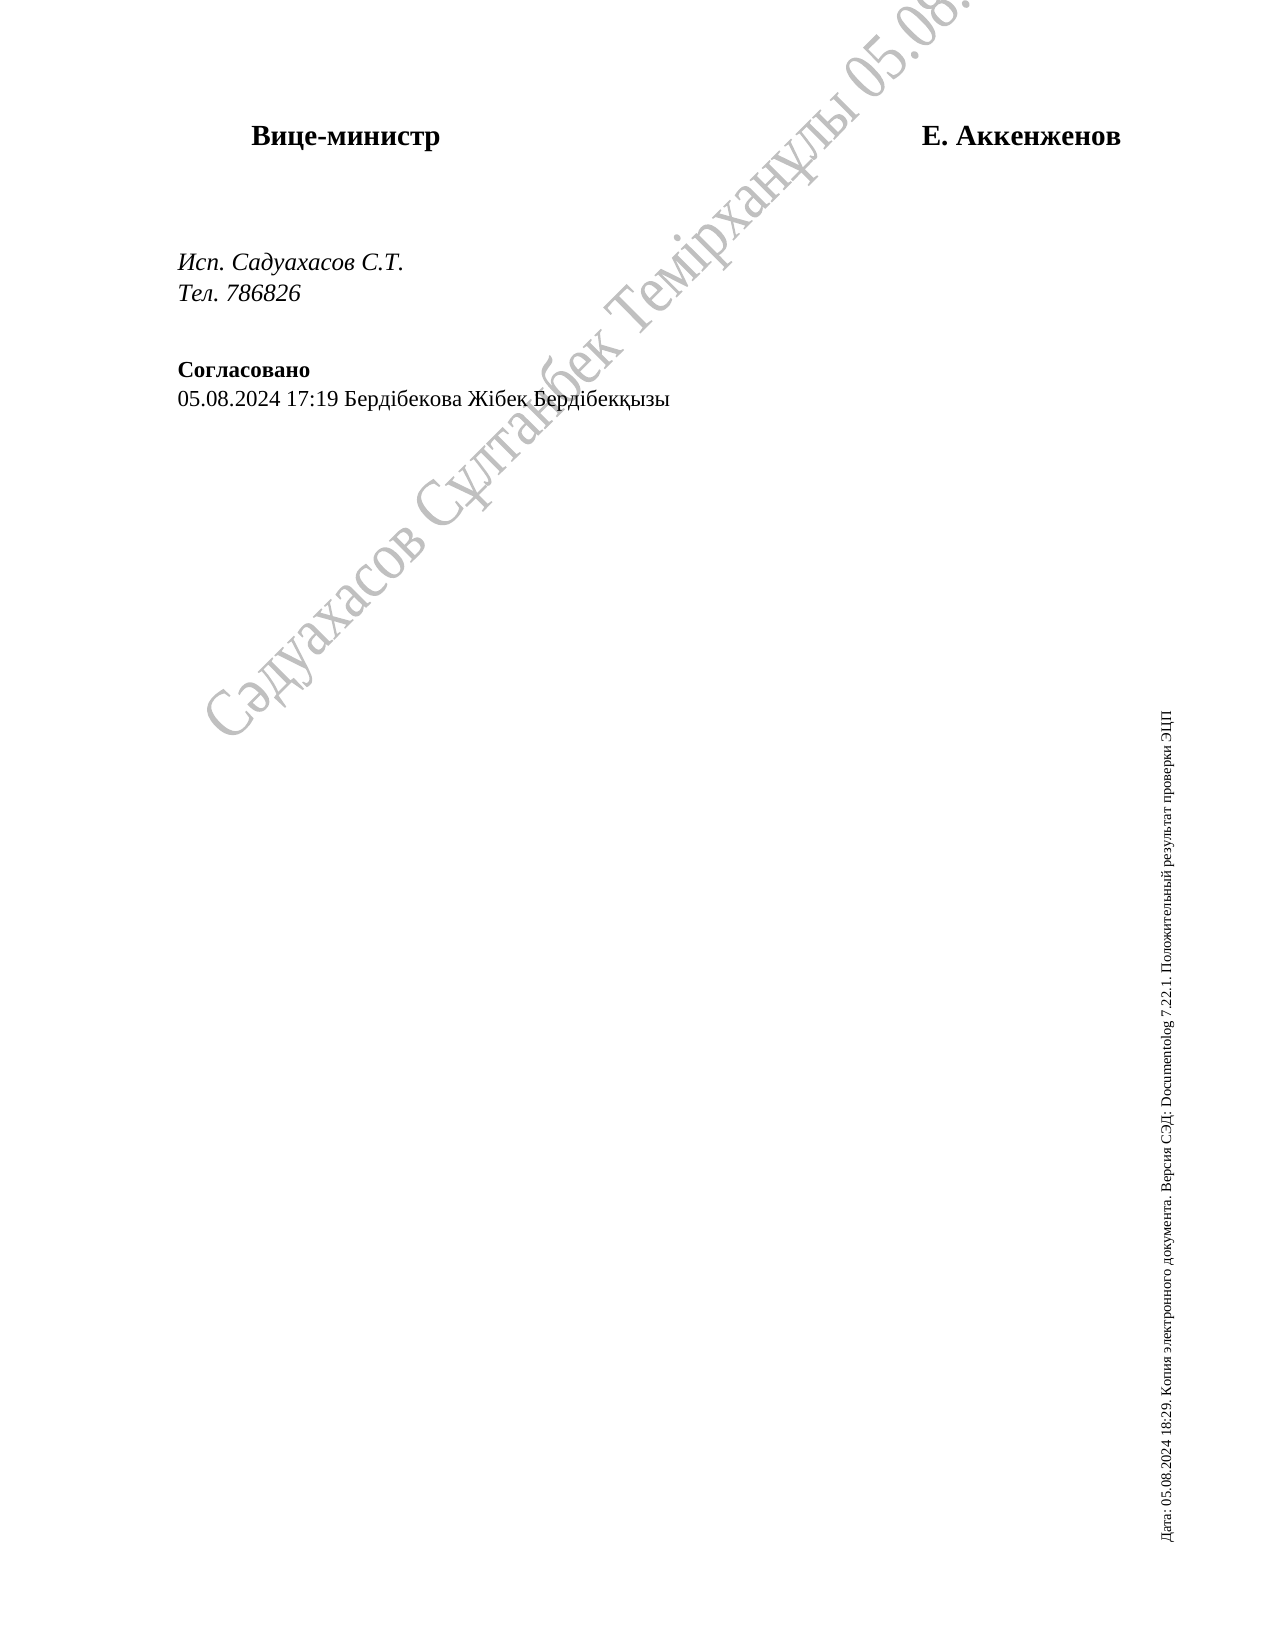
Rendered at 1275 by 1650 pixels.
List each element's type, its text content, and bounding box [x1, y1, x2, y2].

text Тел. 786826 [177, 278, 1186, 307]
text 05.08.2024 17:19 Бердібекова Жібек Бердібекқызы [177, 385, 1186, 411]
text Вице-министр Е. Аккенженов [177, 118, 1186, 152]
text Согласовано [177, 356, 1186, 383]
text Исп. Садуахасов С.Т. [177, 247, 1186, 276]
